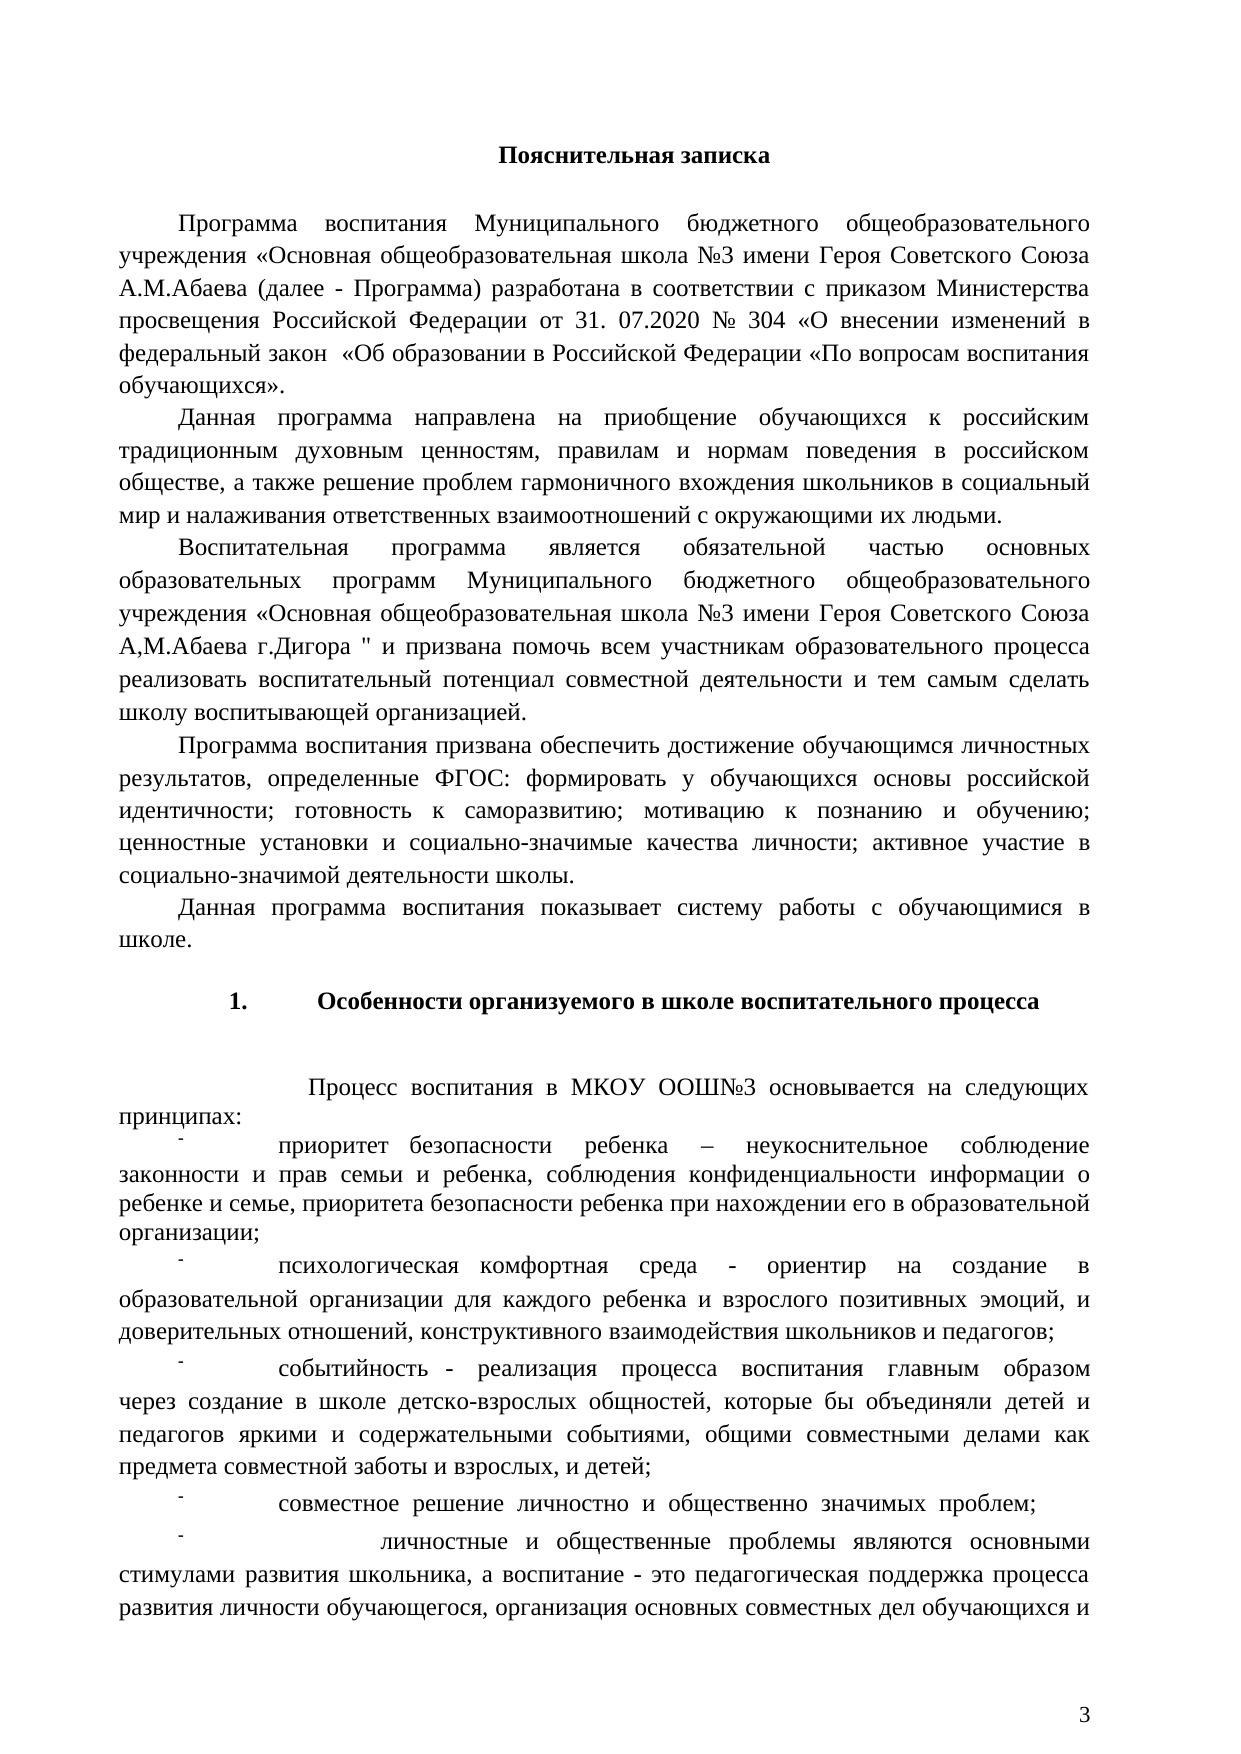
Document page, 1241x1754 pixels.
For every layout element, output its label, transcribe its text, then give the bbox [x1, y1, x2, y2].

text Процесс воспитания в МКОУ ООШ№3 основывается на следующих принципах: [119, 1072, 1090, 1130]
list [119, 1526, 1090, 1621]
text Программа воспитания призвана обеспечить достижение обучающимся личностных результатов, определенные ФГОС: формировать у обучающихся основы российской идентичности; готовность к саморазвитию; мотивацию к познанию и обучению; ценностные установки и социально-значимые качества личности; активное участие в социально-значимой деятельности школы. [119, 730, 1090, 888]
list приоритет безопасности ребенка – неукоснительное соблюдение законности и прав семьи и ребенка, соблюдения конфиденциальности информации о ребенке и семье, приоритета безопасности ребенка при нахождении его в образовательной организации; [119, 1130, 1090, 1246]
list Особенности организуемого в школе воспитательного процесса [119, 986, 1090, 1014]
text Данная программа направлена на приобщение обучающихся к российским традиционным духовным ценностям, правилам и нормам поведения в российском обществе, а также решение проблем гармоничного вхождения школьников в социальный мир и налаживания ответственных взаимоотношений с окружающими их людьми. [119, 402, 1090, 528]
text Воспитательная программа является обязательной частью основных образовательных программ Муниципального бюджетного общеобразовательного учреждения «Основная общеобразовательная школа №3 имени Героя Советского Союза А,М.Абаева г.Дигора " и призвана помочь всем участникам образовательного процесса реализовать воспитательный потенциал совместной деятельности и тем самым сделать школу воспитывающей организацией. [119, 532, 1090, 726]
list совместное решение личностно и общественно значимых проблем; [119, 1488, 1090, 1518]
list событийность - реализация процесса воспитания главным образом через создание в школе детско-взрослых общностей, которые бы объединяли детей и педагогов яркими и содержательными событиями, общими совместными делами как предмета совместной заботы и взрослых, и детей; [119, 1353, 1090, 1480]
text Программа воспитания Муниципального бюджетного общеобразовательного учреждения «Основная общеобразовательная школа №3 имени Героя Советского Союза А.М.Абаева (далее - Программа) разработана в соответствии с приказом Министерства просвещения Российской Федерации от 31. 07.2020 № 304 «О внесении изменений в федеральный закон «Об образовании в Российской Федерации «По вопросам воспитания обучающихся». [119, 208, 1090, 399]
list психологическая комфортная среда - ориентир на создание в образовательной организации для каждого ребенка и взрослого позитивных эмоций, и доверительных отношений, конструктивного взаимодействия школьников и педагогов; [119, 1250, 1090, 1345]
text Пояснительная записка [119, 140, 1090, 169]
text Данная программа воспитания показывает систему работы с обучающимися в школе. [119, 892, 1090, 953]
